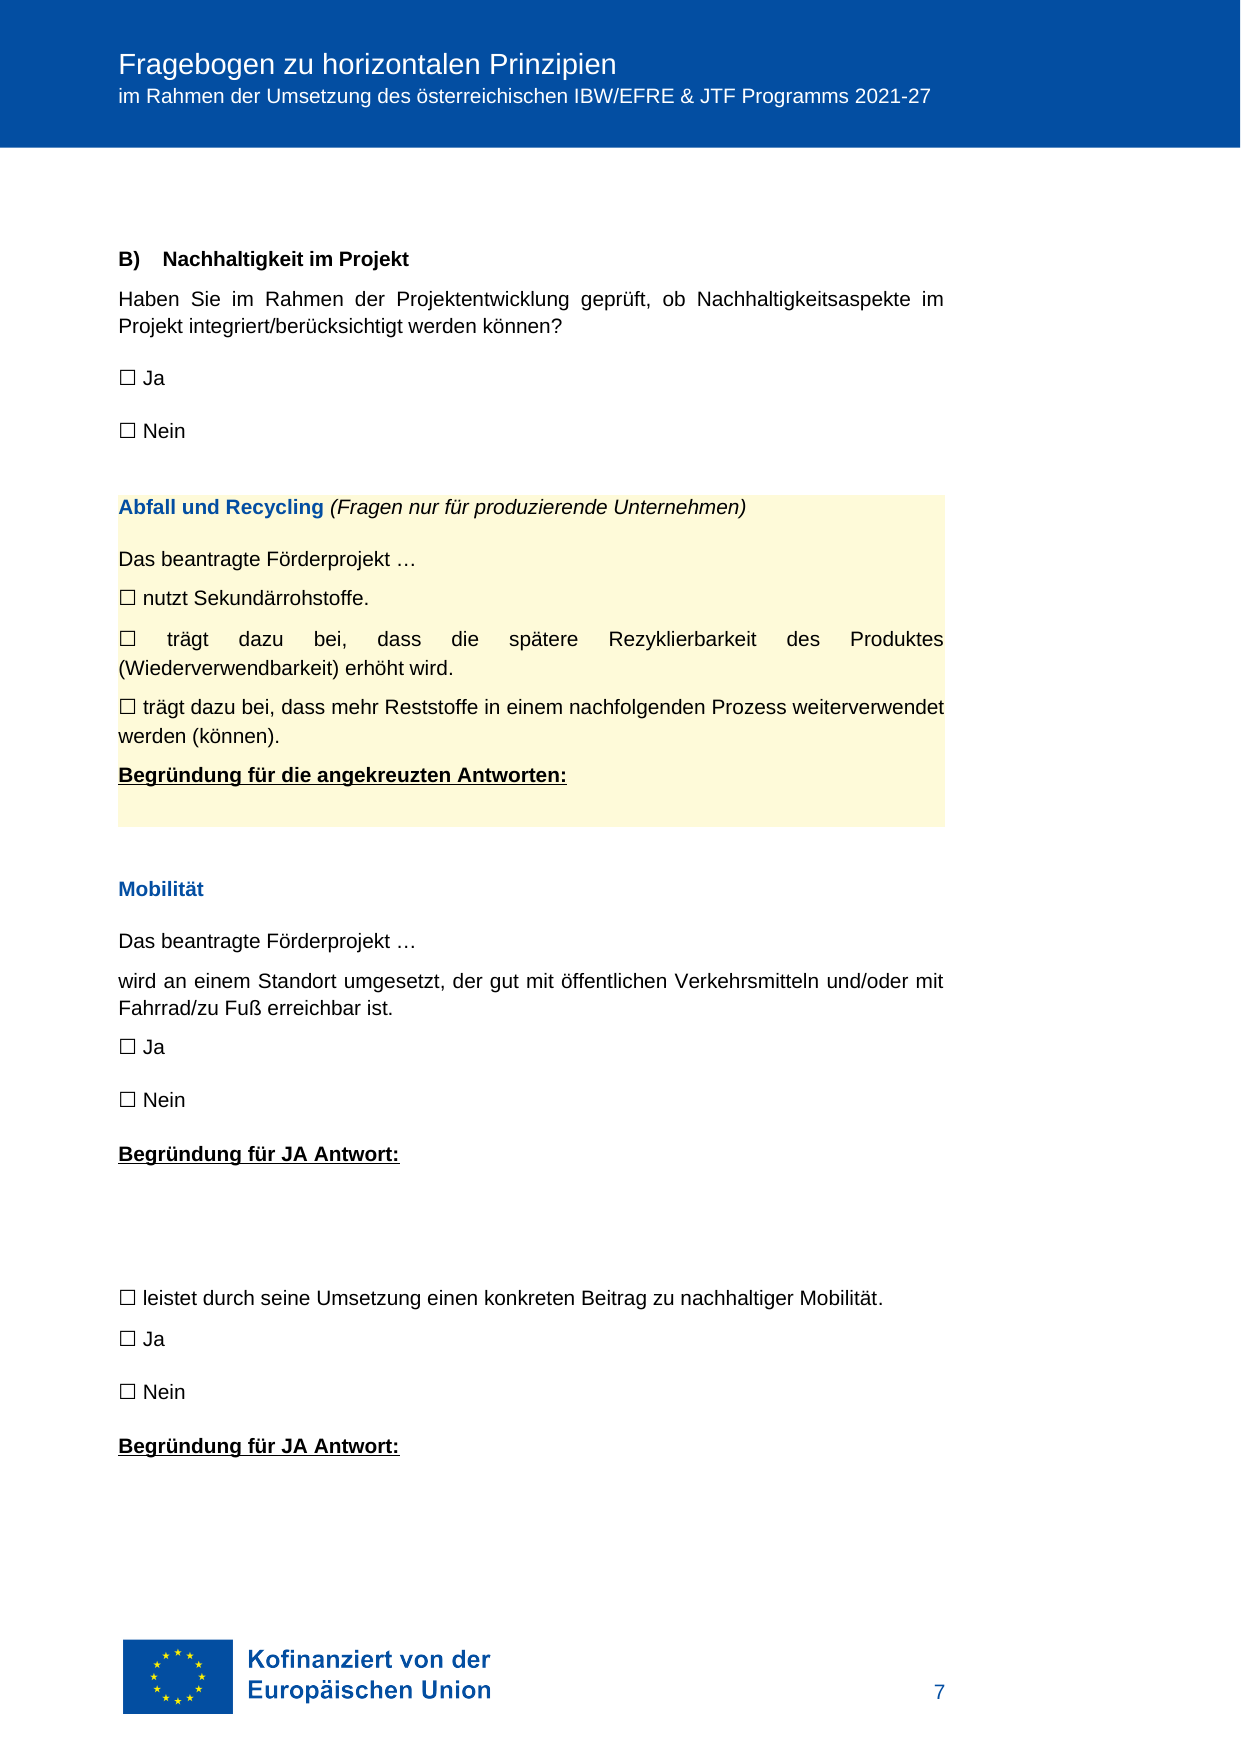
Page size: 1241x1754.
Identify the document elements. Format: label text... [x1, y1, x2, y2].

text nutzt Sekundärrohstoffe. [118, 583, 945, 612]
text Das beantragte Förderprojekt … [118, 926, 945, 953]
text Das beantragte Förderprojekt … [118, 544, 945, 571]
text trägt dazu bei, dass mehr Reststoffe in einem nachfolgenden Prozess weiterverwendet werden (können). [118, 692, 945, 748]
text trägt dazu bei, dass die spätere Rezyklierbarkeit des Produktes (Wiederverwendbarkeit) erhöht wird. [118, 624, 945, 680]
text Ja [118, 1324, 945, 1352]
text leistet durch seine Umsetzung einen konkreten Beitrag zu nachhaltiger Mobilität. [118, 1283, 945, 1311]
text Nein [118, 416, 945, 445]
text Nein [118, 1086, 945, 1114]
text Haben Sie im Rahmen der Projektentwicklung geprüft, ob Nachhaltigkeitsaspekte im Projekt integriert/berücksichtigt werden können? [118, 284, 945, 338]
text Nein [118, 1377, 945, 1406]
text Mobilität [118, 877, 945, 901]
text Ja [118, 363, 945, 391]
text wird an einem Standort umgesetzt, der gut mit öffentlichen Verkehrsmitteln und/oder mit Fahrrad/zu Fuß erreichbar ist. [118, 965, 945, 1019]
picture [118, 1635, 513, 1719]
text Begründung für JA Antwort: [118, 1431, 945, 1458]
text Begründung für JA Antwort: [118, 1139, 945, 1166]
text Ja [118, 1032, 945, 1061]
text Begründung für die angekreuzten Antworten: [118, 760, 945, 787]
text Abfall und Recycling (Fragen nur für produzierende Unternehmen) [118, 495, 945, 519]
list Nachhaltigkeit im Projekt [118, 244, 945, 271]
